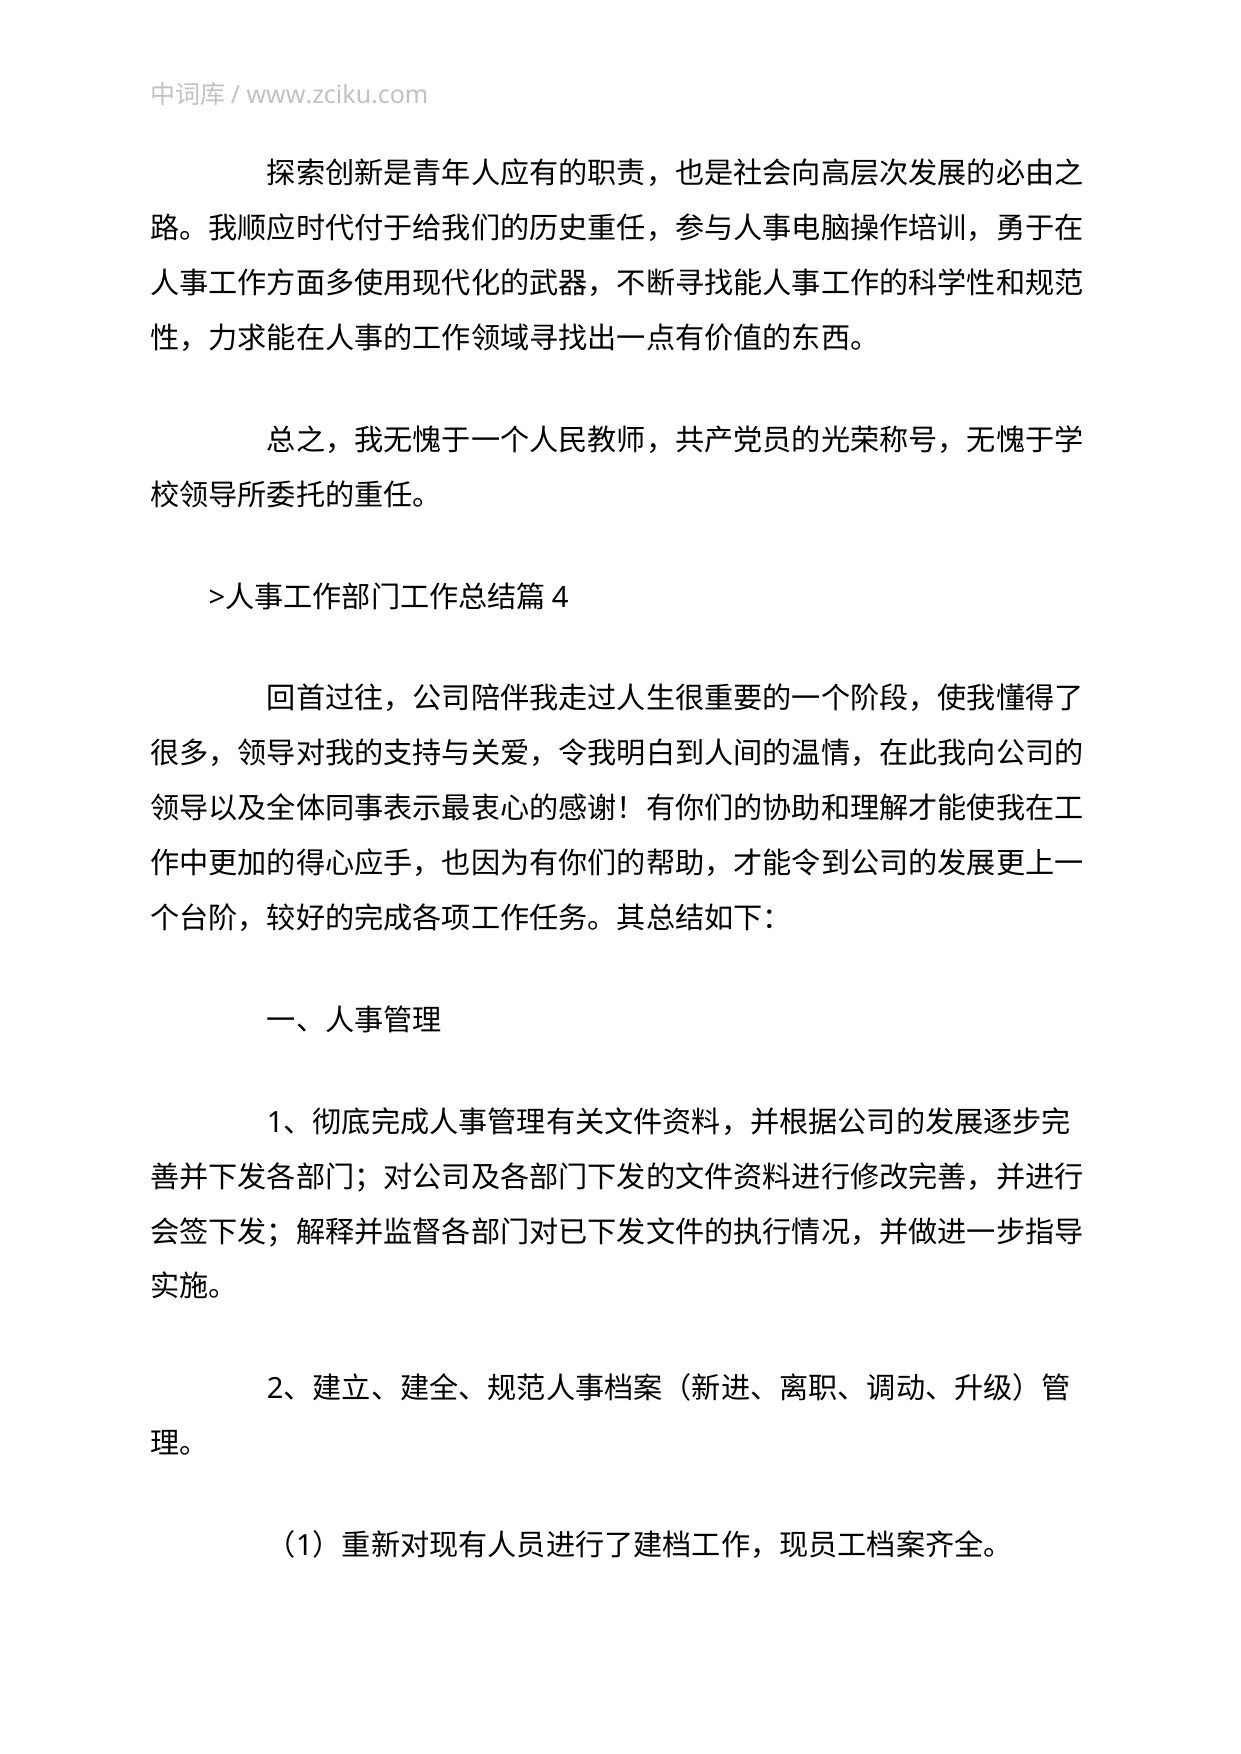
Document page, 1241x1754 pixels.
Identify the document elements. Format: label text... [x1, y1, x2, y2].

text （1）重新对现有人员进行了建档工作，现员工档案齐全。 [150, 1522, 1090, 1564]
text 2、建立、建全、规范人事档案（新进、离职、调动、升级）管理。 [150, 1365, 1090, 1462]
text 探索创新是青年人应有的职责，也是社会向高层次发展的必由之路。我顺应时代付于给我们的历史重任，参与人事电脑操作培训，勇于在人事工作方面多使用现代化的武器，不断寻找能人事工作的科学性和规范性，力求能在人事的工作领域寻找出一点有价值的东西。 [150, 150, 1090, 357]
text 一、人事管理 [150, 996, 1090, 1039]
text >人事工作部门工作总结篇4 [150, 573, 1090, 616]
text 总之，我无愧于一个人民教师，共产党员的光荣称号，无愧于学校领导所委托的重任。 [150, 416, 1090, 514]
text 1、彻底完成人事管理有关文件资料，并根据公司的发展逐步完善并下发各部门；对公司及各部门下发的文件资料进行修改完善，并进行会签下发；解释并监督各部门对已下发文件的执行情况，并做进一步指导实施。 [150, 1098, 1090, 1305]
text 回首过往，公司陪伴我走过人生很重要的一个阶段，使我懂得了很多，领导对我的支持与关爱，令我明白到人间的温情，在此我向公司的领导以及全体同事表示最衷心的感谢！有你们的协助和理解才能使我在工作中更加的得心应手，也因为有你们的帮助，才能令到公司的发展更上一个台阶，较好的完成各项工作任务。其总结如下： [150, 675, 1090, 937]
